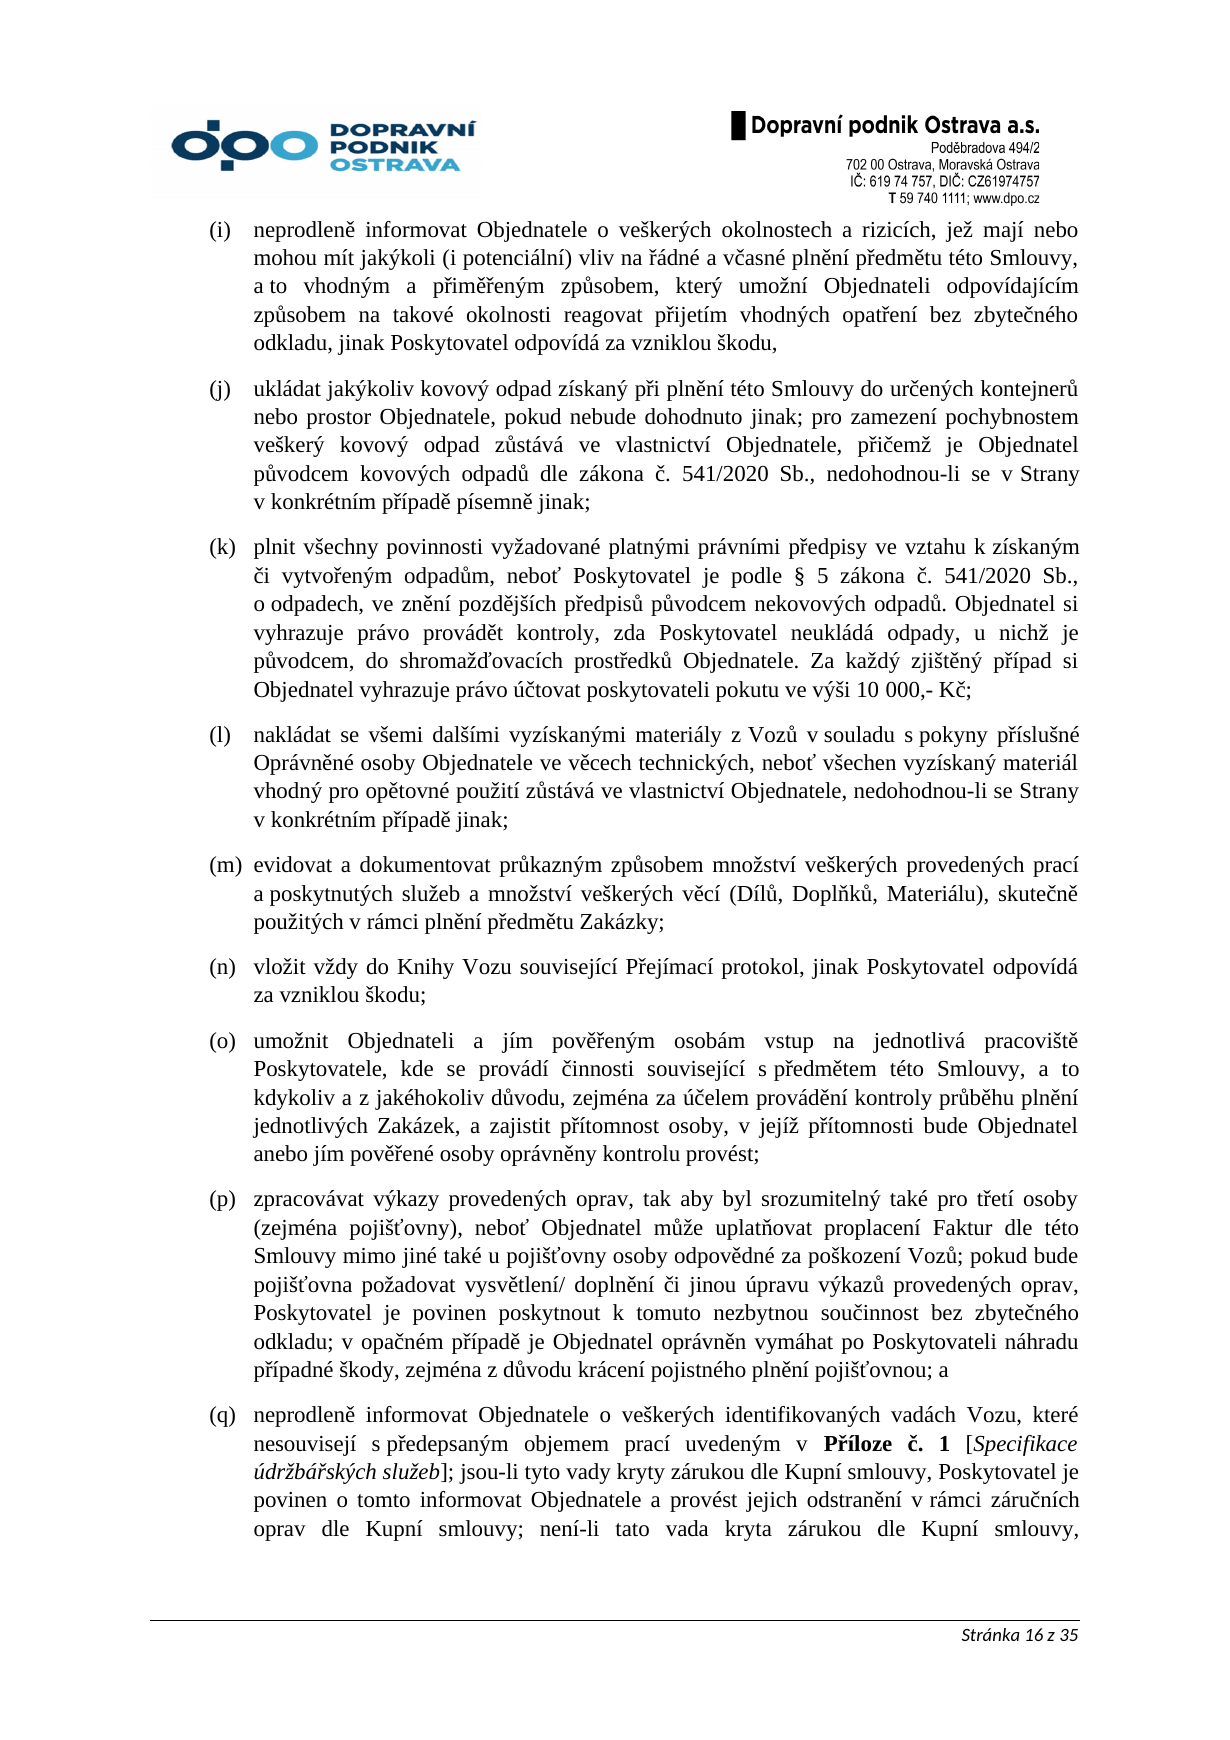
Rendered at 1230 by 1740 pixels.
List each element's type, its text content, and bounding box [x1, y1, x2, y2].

picture [150, 103, 486, 199]
text zpracovávat výkazy provedených oprav, tak aby byl srozumitelný také pro třetí osoby (zejména pojišťovny), neboť Objednatel může uplatňovat proplacení Faktur dle této Smlouvy mimo jiné také u pojišťovny osoby odpovědné za poškození Vozů; pokud bude pojišťovna požadovat vysvětlení/ doplnění či jinou úpravu výkazů provedených oprav, Poskytovatel je povinen poskytnout k tomuto nezbytnou součinnost bez zbytečného odkladu; v opačném případě je Objednatel oprávněn vymáhat po Poskytovateli náhradu případné škody, zejména z důvodu krácení pojistného plnění pojišťovnou; a [209, 1186, 1080, 1382]
text neprodleně informovat Objednatele o veškerých okolnostech a rizicích, jež mají nebo mohou mít jakýkoli (i potenciální) vliv na řádné a včasné plnění předmětu této Smlouvy, a to vhodným a přiměřeným způsobem, který umožní Objednateli odpovídajícím způsobem na takové okolnosti reagovat přijetím vhodných opatření bez zbytečného odkladu, jinak Poskytovatel odpovídá za vzniklou škodu, [209, 216, 1080, 356]
text vložit vždy do Knihy Vozu související Přejímací protokol, jinak Poskytovatel odpovídá za vzniklou škodu; [209, 953, 1080, 1008]
text ukládat jakýkoliv kovový odpad získaný při plnění této Smlouvy do určených kontejnerů nebo prostor Objednatele, pokud nebude dohodnuto jinak; pro zamezení pochybnostem veškerý kovový odpad zůstává ve vlastnictví Objednatele, přičemž je Objednatel původcem kovových odpadů dle zákona č. 541/2020 Sb., nedohodnou-li se v Strany v konkrétním případě písemně jinak; [209, 374, 1080, 515]
text evidovat a dokumentovat průkazným způsobem množství veškerých provedených prací a poskytnutých služeb a množství veškerých věcí (Dílů, Doplňků, Materiálu), skutečně použitých v rámci plnění předmětu Zakázky; [209, 851, 1080, 934]
text plnit všechny povinnosti vyžadované platnými právními předpisy ve vztahu k získaným či vytvořeným odpadům, neboť Poskytovatel je podle § 5 zákona č. 541/2020 Sb., o odpadech, ve znění pozdějších předpisů původcem nekovových odpadů. Objednatel si vyhrazuje právo provádět kontroly, zda Poskytovatel neukládá odpady, u nichž je původcem, do shromažďovacích prostředků Objednatele. Za každý zjištěný případ si Objednatel vyhrazuje právo účtovat poskytovateli pokutu ve výši 10 000,- Kč; [209, 533, 1080, 702]
text umožnit Objednateli a jím pověřeným osobám vstup na jednotlivá pracoviště Poskytovatele, kde se provádí činnosti související s předmětem této Smlouvy, a to kdykoliv a z jakéhokoliv důvodu, zejména za účelem provádění kontroly průběhu plnění jednotlivých Zakázek, a zajistit přítomnost osoby, v jejíž přítomnosti bude Objednatel anebo jím pověřené osoby oprávněny kontrolu provést; [209, 1027, 1080, 1167]
text nakládat se všemi dalšími vyzískanými materiály z Vozů v souladu s pokyny příslušné Oprávněné osoby Objednatele ve věcech technických, neboť všechen vyzískaný materiál vhodný pro opětovné použití zůstává ve vlastnictví Objednatele, nedohodnou-li se Strany v konkrétním případě jinak; [209, 721, 1080, 832]
picture [731, 111, 1040, 206]
